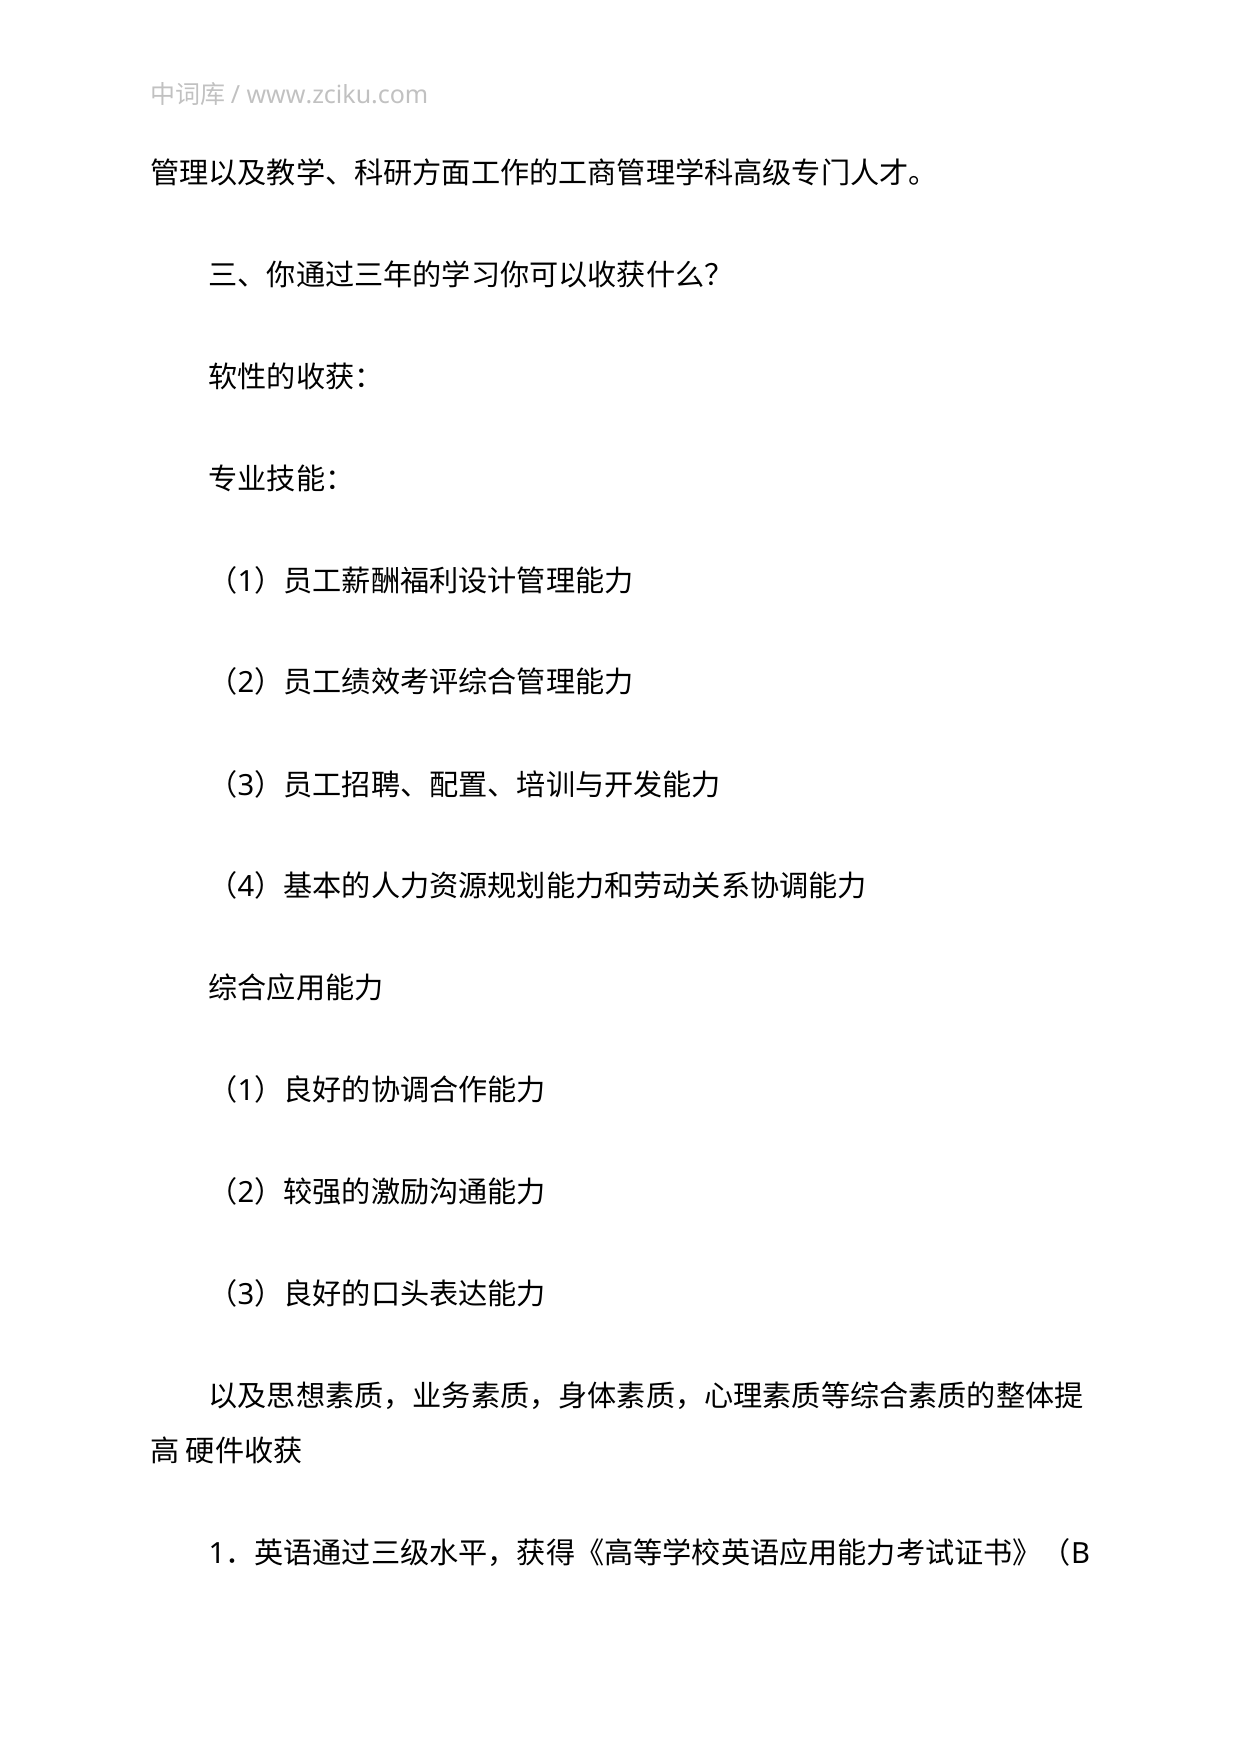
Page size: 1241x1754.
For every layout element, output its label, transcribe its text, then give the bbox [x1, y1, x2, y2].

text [150, 1529, 1090, 1572]
text 综合应用能力 [150, 965, 1090, 1007]
text （3）良好的口头表达能力 [150, 1271, 1090, 1313]
text （1）良好的协调合作能力 [150, 1067, 1090, 1109]
text （1）员工薪酬福利设计管理能力 [150, 557, 1090, 599]
text 专业技能： [150, 455, 1090, 498]
text （2）较强的激励沟通能力 [150, 1169, 1090, 1211]
text 软性的收获： [150, 353, 1090, 396]
text （3）员工招聘、配置、培训与开发能力 [150, 761, 1090, 803]
text 三、你通过三年的学习你可以收获什么？ [150, 252, 1090, 294]
text （2）员工绩效考评综合管理能力 [150, 659, 1090, 701]
text 以及思想素质，业务素质，身体素质，心理素质等综合素质的整体提高 硬件收获 [150, 1373, 1090, 1470]
text （4）基本的人力资源规划能力和劳动关系协调能力 [150, 863, 1090, 905]
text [150, 150, 1090, 192]
